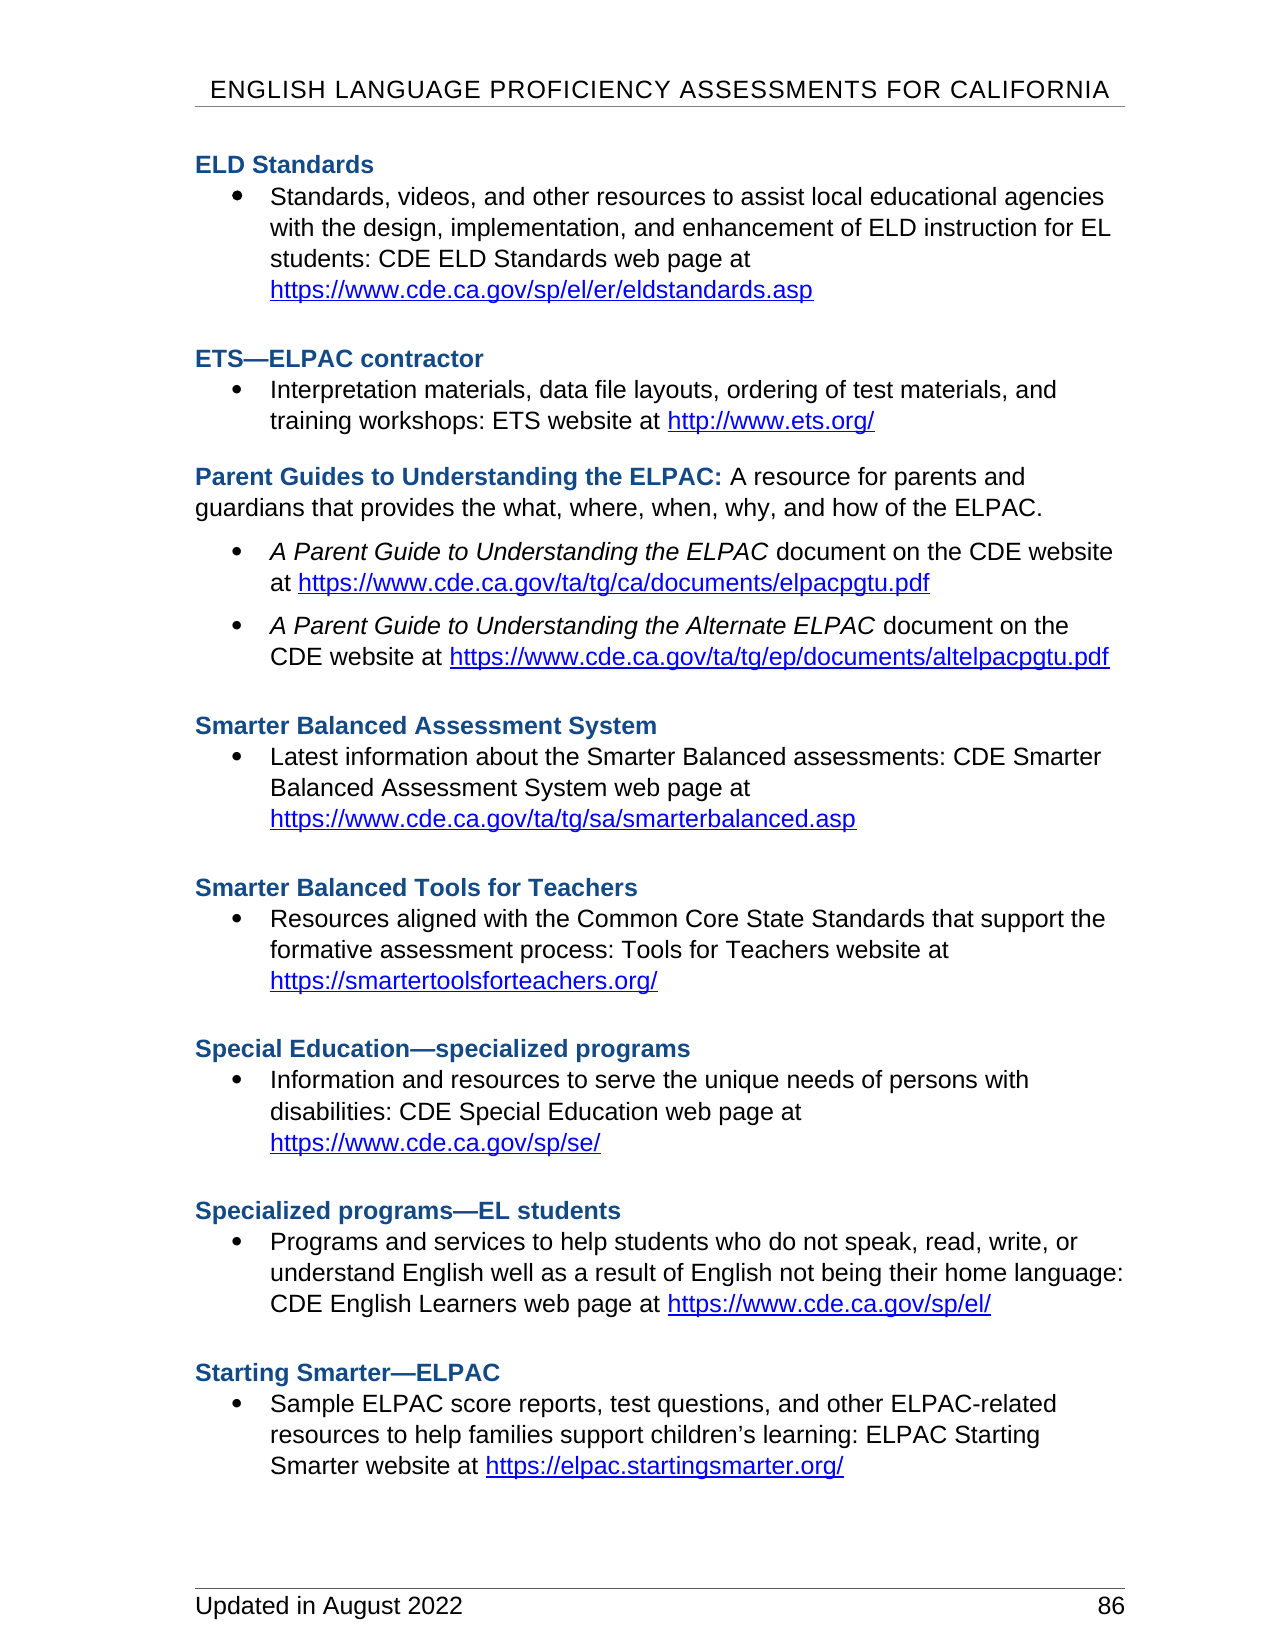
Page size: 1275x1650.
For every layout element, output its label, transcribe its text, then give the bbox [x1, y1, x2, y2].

text Starting Smarter—ELPAC [195, 1358, 1125, 1387]
text Smarter Balanced Tools for Teachers [195, 873, 1125, 901]
list Standards, videos, and other resources to assist local educational agencies with the design, implementation, and enhancement of ELD instruction for EL students: CDE ELD Standards web page at https://www.cde.ca.gov/sp/el/er/eldstandards.asp [232, 181, 1125, 304]
text ETS—ELPAC contractor [195, 344, 1125, 372]
list Programs and services to help students who do not speak, read, write, or understand English well as a result of English not being their home language: CDE English Learners web page at https://www.cde.ca.gov/sp/el/ [232, 1227, 1125, 1318]
list A Parent Guide to Understanding the ELPAC document on the CDE website at https://www.cde.ca.gov/ta/tg/ca/documents/elpacpgtu.pdf [232, 537, 1125, 596]
text ELD Standards [195, 150, 1125, 179]
list Resources aligned with the Common Core State Standards that support the formative assessment process: Tools for Teachers website at https://smartertoolsforteachers.org/ [232, 904, 1125, 995]
text Parent Guides to Understanding the ELPAC: A resource for parents and guardians that provides the what, where, when, why, and how of the ELPAC. [195, 462, 1125, 522]
text Special Education—specialized programs [195, 1034, 1125, 1063]
list Sample ELPAC score reports, test questions, and other ELPAC-related resources to help families support children’s learning: ELPAC Starting Smarter website at https://elpac.startingsmarter.org/ [232, 1389, 1125, 1480]
list Interpretation materials, data file layouts, ordering of test materials, and training workshops: ETS website at http://www.ets.org/ [232, 375, 1125, 435]
list Information and resources to serve the unique needs of persons with disabilities: CDE Special Education web page at https://www.cde.ca.gov/sp/se/ [232, 1066, 1125, 1156]
list A Parent Guide to Understanding the Alternate ELPAC document on the CDE website at https://www.cde.ca.gov/ta/tg/ep/documents/altelpacpgtu.pdf [232, 611, 1125, 671]
text Smarter Balanced Assessment System [195, 711, 1125, 740]
list Latest information about the Smarter Balanced assessments: CDE Smarter Balanced Assessment System web page at https://www.cde.ca.gov/ta/tg/sa/smarterbalanced.asp [232, 742, 1125, 833]
text Specialized programs—EL students [195, 1196, 1125, 1225]
